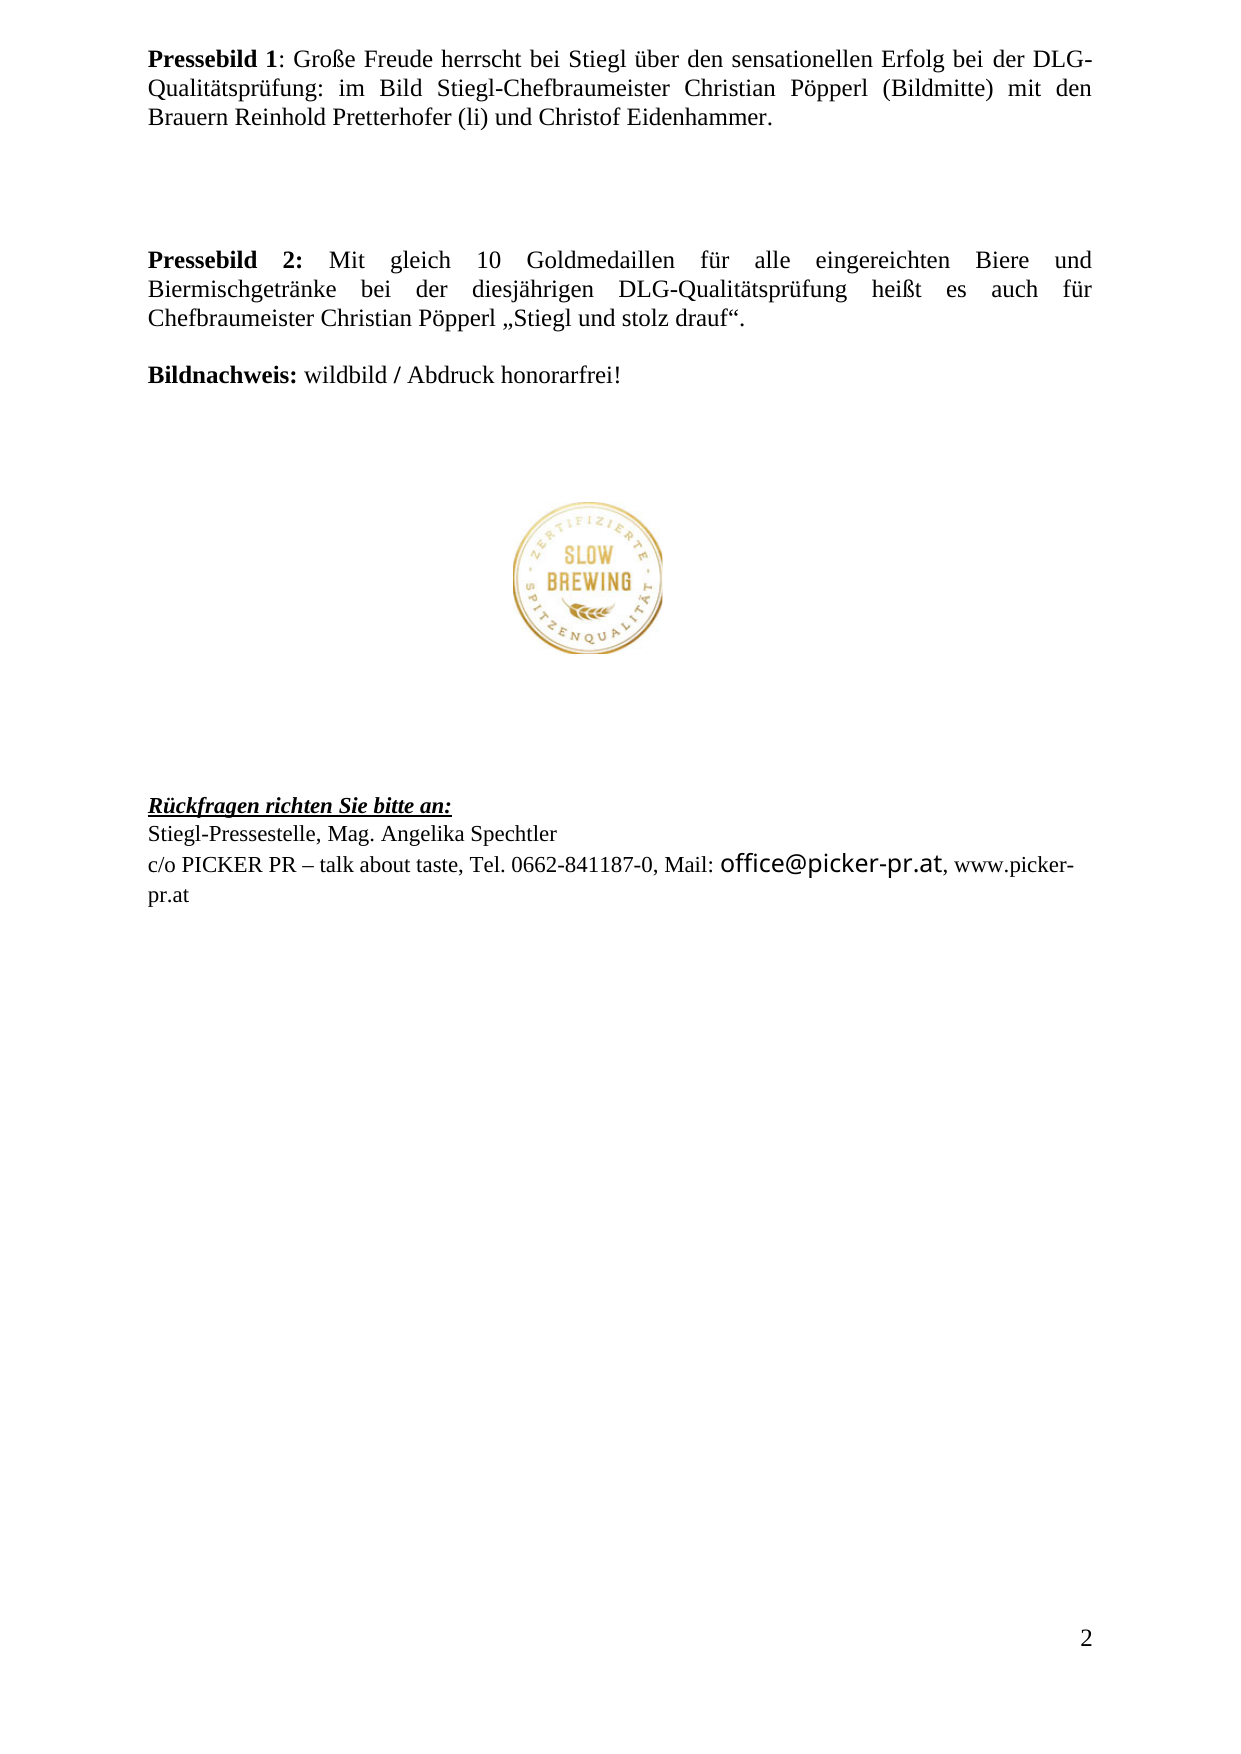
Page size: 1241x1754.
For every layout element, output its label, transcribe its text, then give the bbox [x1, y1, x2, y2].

text c/o PICKER PR – talk about taste, Tel. 0662-841187-0, Mail: office@picker-pr.at, www.picker-pr.at [148, 846, 1092, 907]
text Bildnachweis: wildbild / Abdruck honorarfrei! [148, 361, 1092, 389]
text Pressebild 1: Große Freude herrscht bei Stiegl über den sensationellen Erfolg bei der DLG-Qualitätsprüfung: im Bild Stiegl-Chefbraumeister Christian Pöpperl (Bildmitte) mit den Brauern Reinhold Pretterhofer (li) und Christof Eidenhammer. [148, 44, 1092, 131]
text Stiegl-Pressestelle, Mag. Angelika Spechtler [148, 819, 1092, 846]
text Rückfragen richten Sie bitte an: [148, 792, 1092, 819]
picture [512, 502, 662, 652]
text Pressebild 2: Mit gleich 10 Goldmedaillen für alle eingereichten Biere und Biermischgetränke bei der diesjährigen DLG-Qualitätsprüfung heißt es auch für Chefbraumeister Christian Pöpperl „Stiegl und stolz drauf“. [148, 246, 1092, 332]
